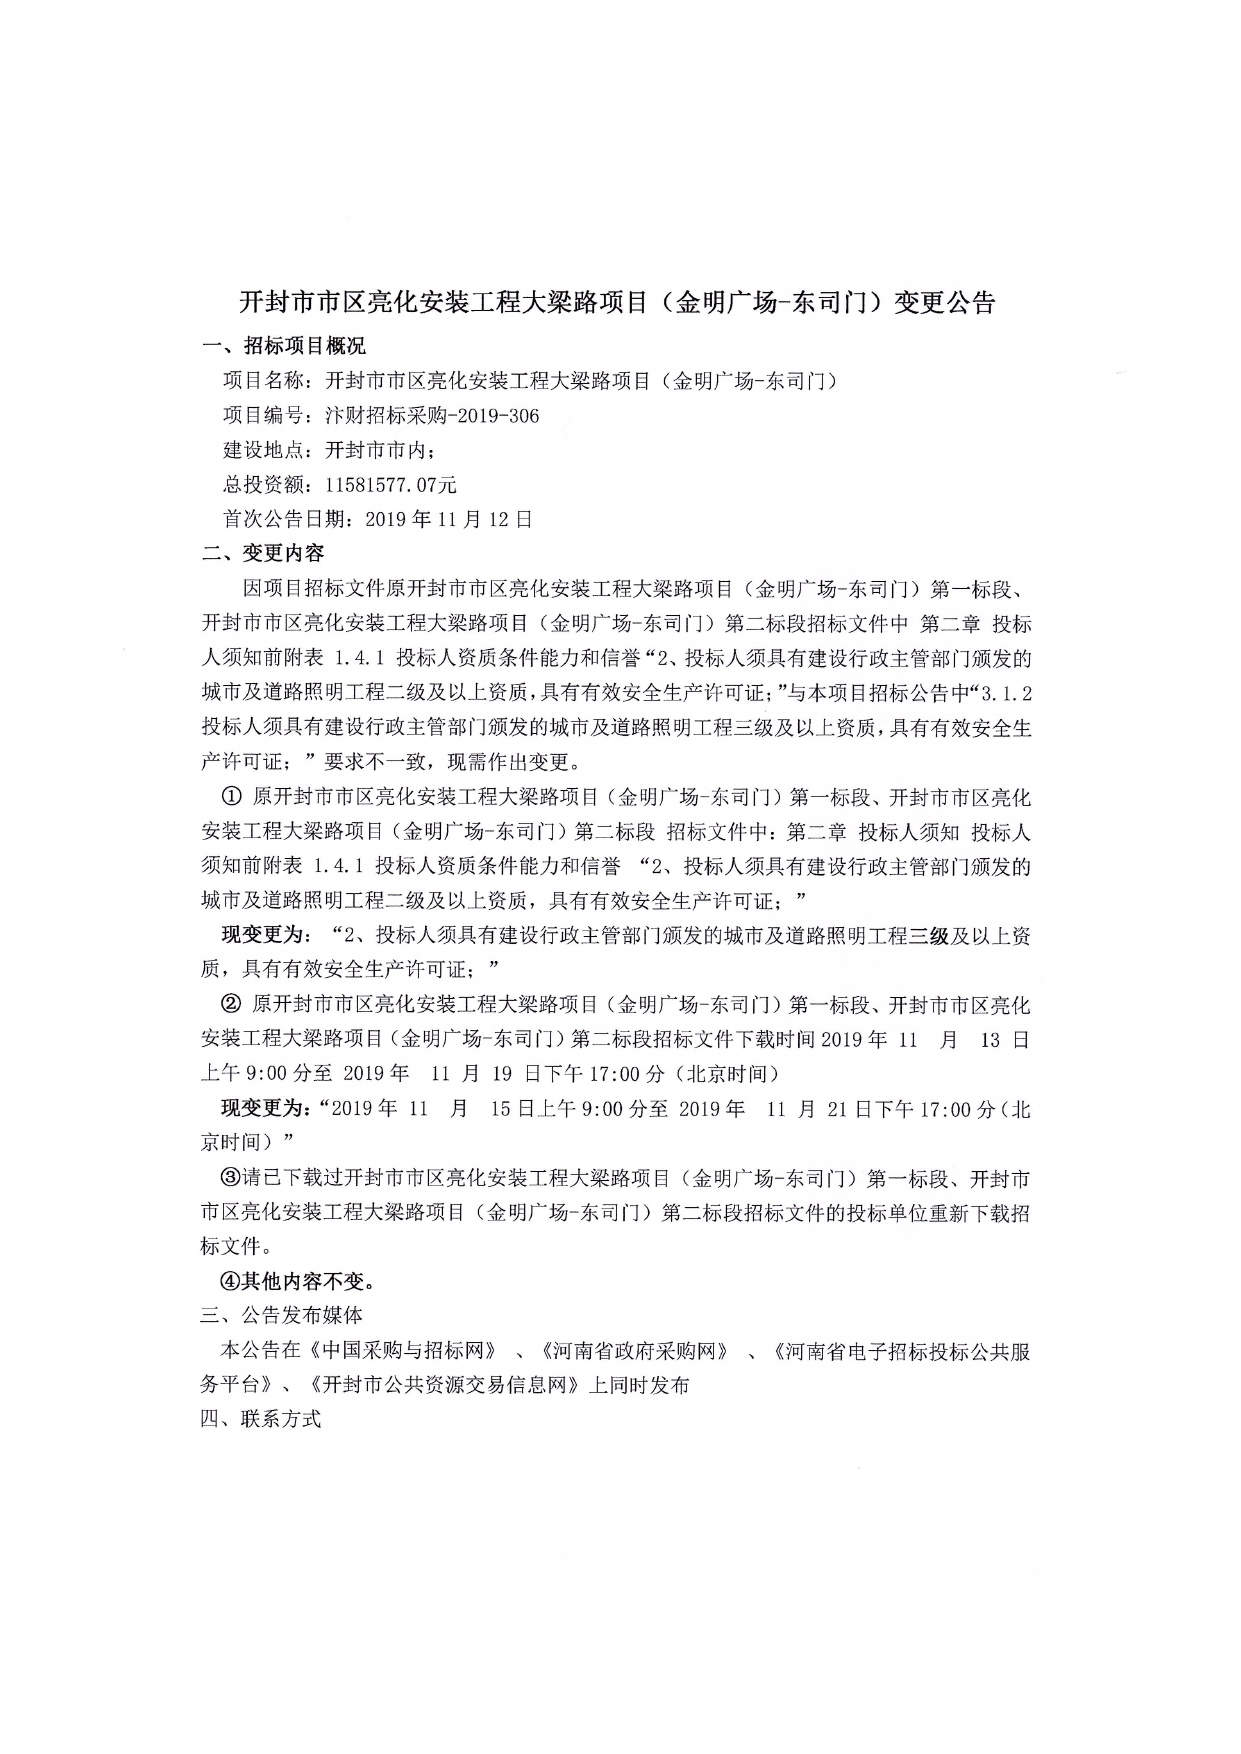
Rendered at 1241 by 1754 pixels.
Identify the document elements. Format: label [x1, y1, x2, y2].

picture [112, 162, 1127, 1592]
